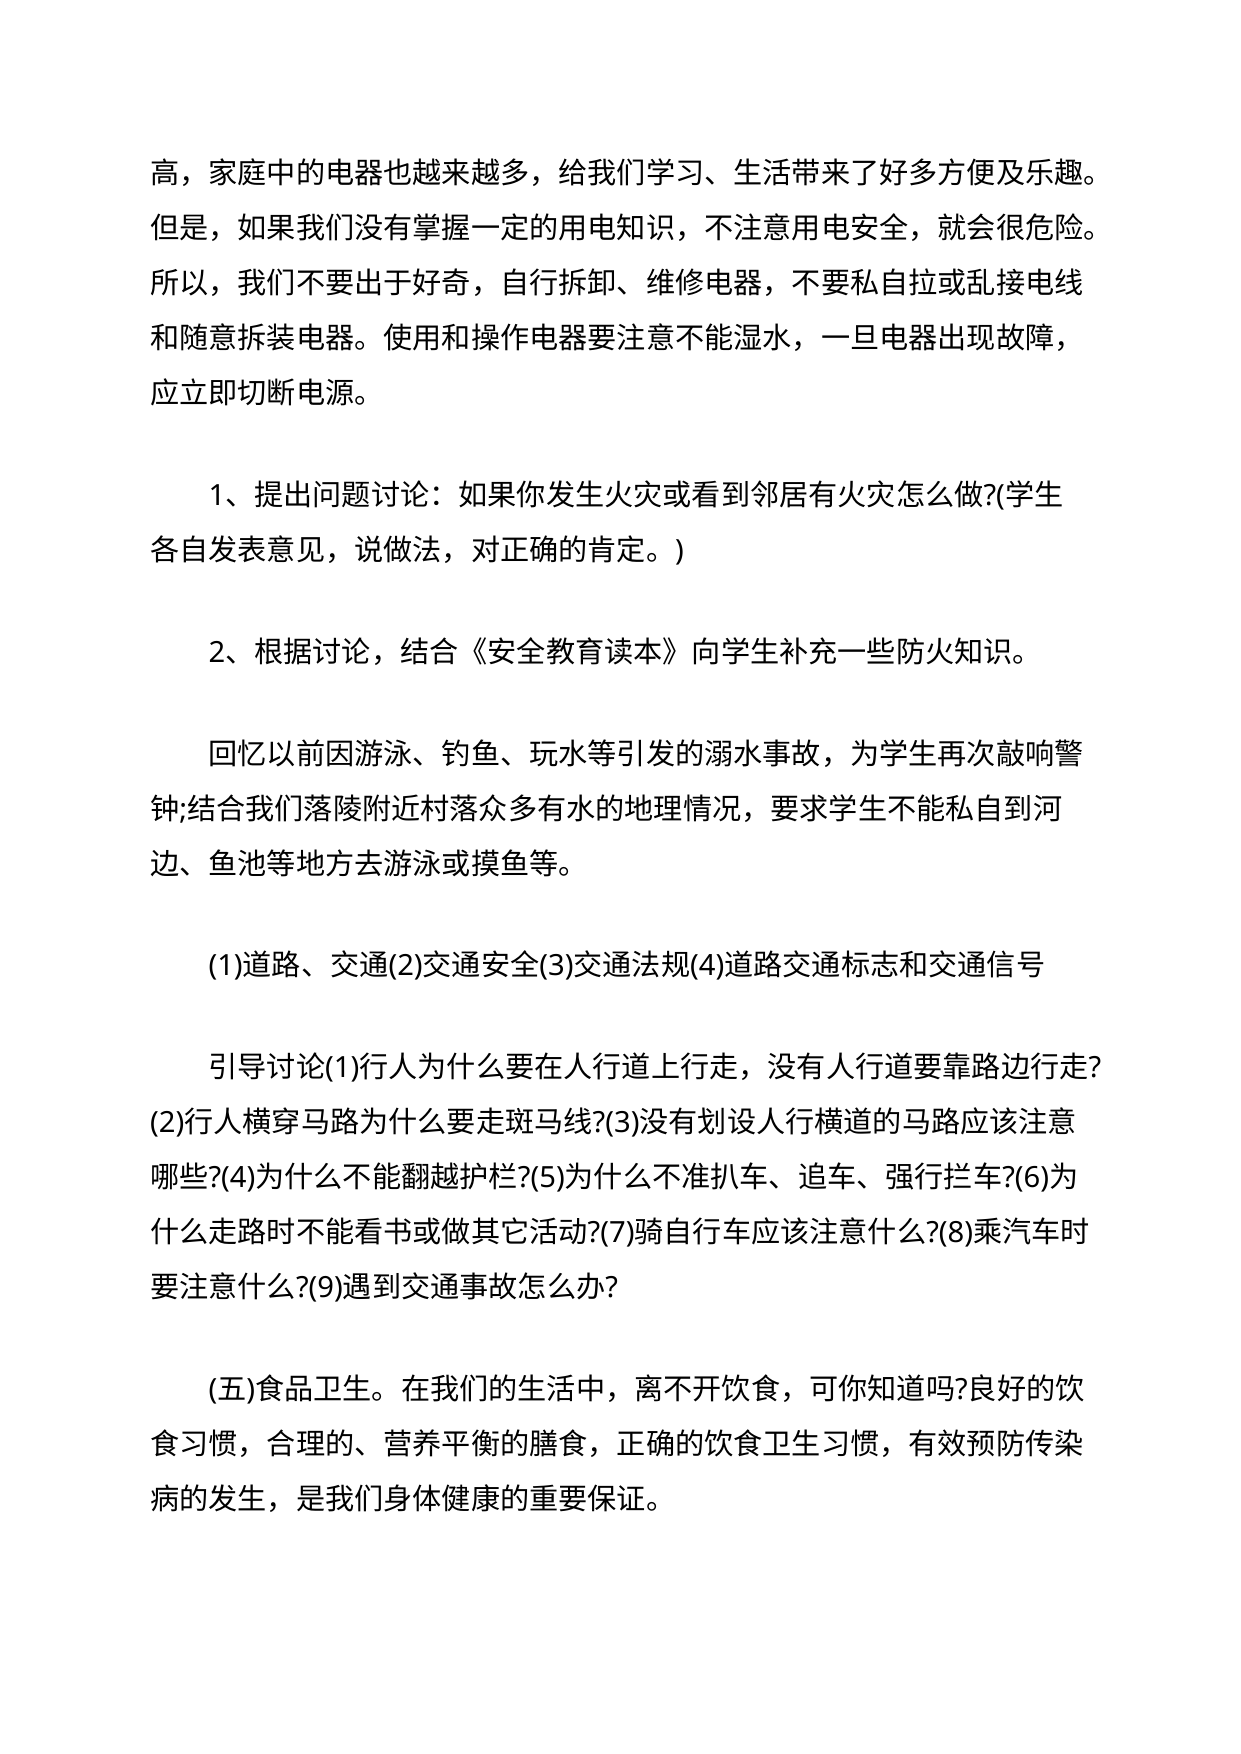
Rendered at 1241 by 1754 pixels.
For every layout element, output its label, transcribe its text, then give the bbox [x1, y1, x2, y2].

text (五)食品卫生。在我们的生活中，离不开饮食，可你知道吗?良好的饮食习惯，合理的、营养平衡的膳食，正确的饮食卫生习惯，有效预防传染病的发生，是我们身体健康的重要保证。 [150, 1366, 1090, 1518]
text (1)道路、交通(2)交通安全(3)交通法规(4)道路交通标志和交通信号 [150, 942, 1090, 984]
text 2、根据讨论，结合《安全教育读本》向学生补充一些防火知识。 [150, 628, 1090, 671]
text 引导讨论(1)行人为什么要在人行道上行走，没有人行道要靠路边行走?(2)行人横穿马路为什么要走斑马线?(3)没有划设人行横道的马路应该注意哪些?(4)为什么不能翻越护栏?(5)为什么不准扒车、追车、强行拦车?(6)为什么走路时不能看书或做其它活动?(7)骑自行车应该注意什么?(8)乘汽车时要注意什么?(9)遇到交通事故怎么办? [150, 1044, 1090, 1306]
text 回忆以前因游泳、钓鱼、玩水等引发的溺水事故，为学生再次敲响警钟;结合我们落陵附近村落众多有水的地理情况，要求学生不能私自到河边、鱼池等地方去游泳或摸鱼等。 [150, 730, 1090, 882]
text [150, 150, 1090, 412]
text 1、提出问题讨论：如果你发生火灾或看到邻居有火灾怎么做?(学生各自发表意见，说做法，对正确的肯定。) [150, 471, 1090, 569]
